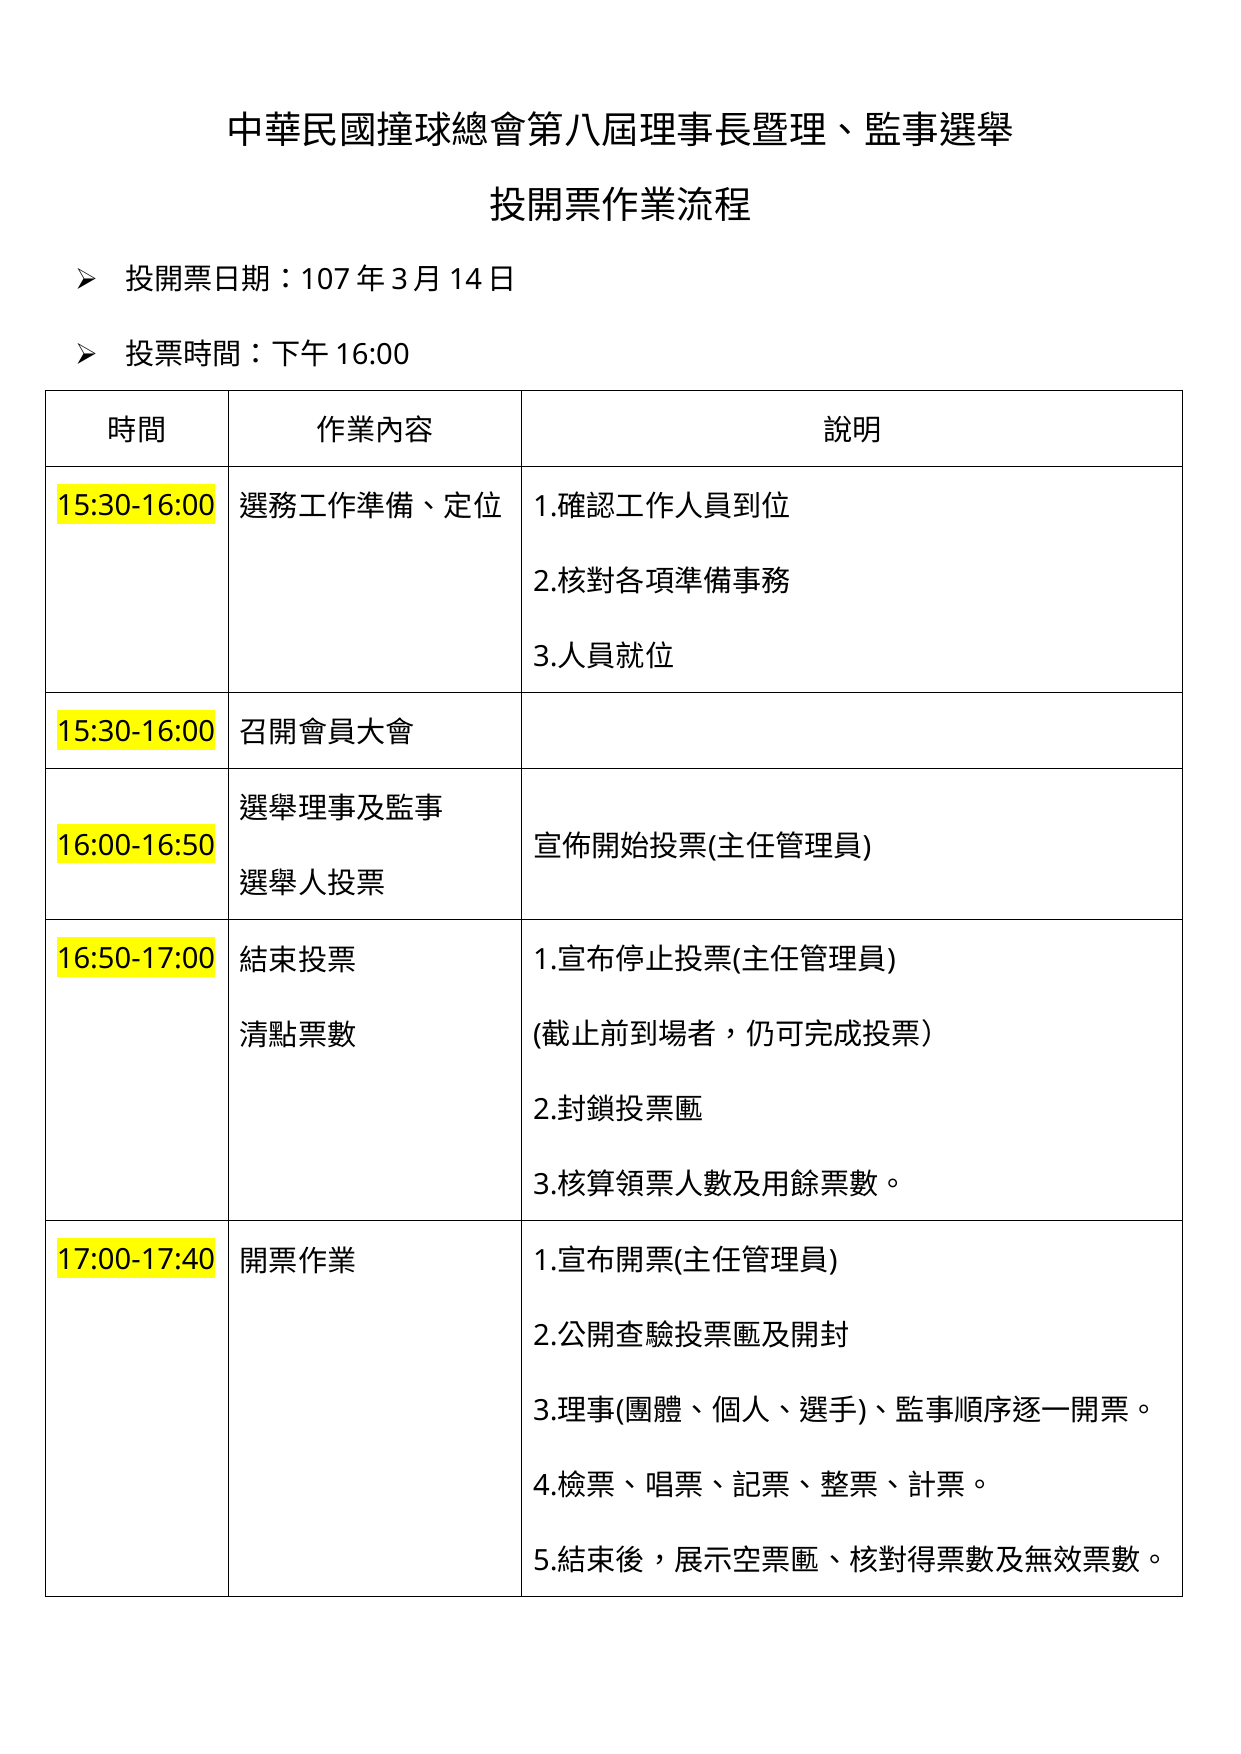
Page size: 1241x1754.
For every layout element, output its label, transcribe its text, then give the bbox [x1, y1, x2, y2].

table_cell [522, 693, 1182, 768]
table_cell 1.宣布停止投票(主任管理員) (截止前到場者，仍可完成投票） 2.封鎖投票匭 3.核算領票人數及用餘票數。 [522, 920, 1182, 1220]
table_header 說明 [522, 391, 1182, 466]
table_cell 結束投票 清點票數 [229, 920, 521, 1220]
table_cell 15:30-16:00 [46, 693, 228, 768]
text 中華民國撞球總會第八屆理事長暨理、監事選舉 [75, 89, 1165, 164]
table_cell 召開會員大會 [229, 693, 521, 768]
table_cell 選務工作準備、定位 [229, 467, 521, 692]
table_cell 選舉理事及監事 選舉人投票 [229, 769, 521, 919]
list 投票時間：下午16:00 [75, 314, 1165, 389]
text 投開票作業流程 [75, 164, 1165, 239]
table_cell 17:00-17:40 [46, 1221, 228, 1596]
table_cell 15:30-16:00 [46, 467, 228, 692]
table_cell 1.確認工作人員到位 2.核對各項準備事務 3.人員就位 [522, 467, 1182, 692]
table_header 作業內容 [229, 391, 521, 466]
list 投開票日期：107年3月14日 [75, 239, 1165, 314]
table_cell 1.宣布開票(主任管理員) 2.公開查驗投票匭及開封 3.理事(團體、個人、選手)、監事順序逐一開票。 4.檢票、唱票、記票、整票、計票。 5.結束後，展示空票匭、核對得票數及無效票數。 [522, 1221, 1182, 1596]
table_cell 16:50-17:00 [46, 920, 228, 1220]
table_header 時間 [46, 391, 228, 466]
table_cell 16:00-16:50 [46, 769, 228, 919]
table_cell 宣佈開始投票(主任管理員) [522, 769, 1182, 919]
table_cell 開票作業 [229, 1221, 521, 1596]
